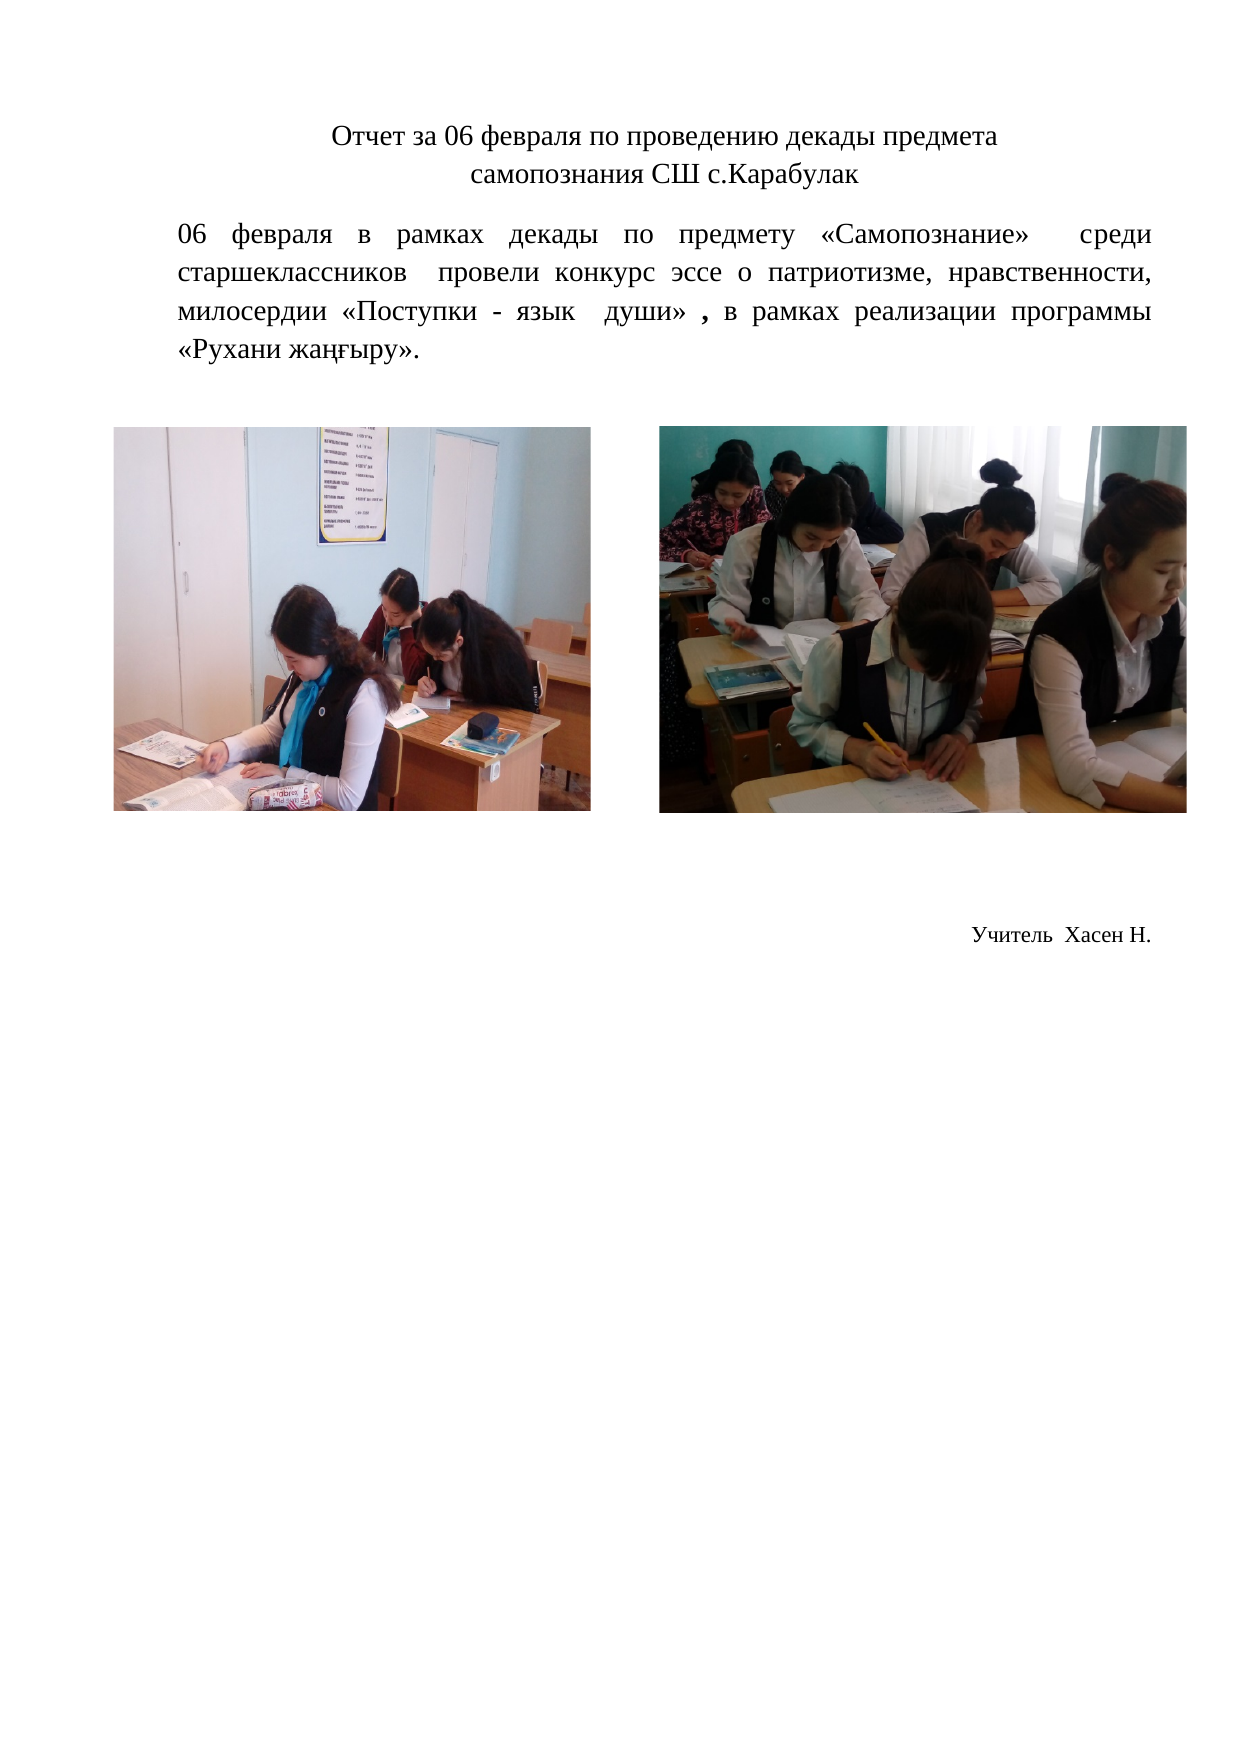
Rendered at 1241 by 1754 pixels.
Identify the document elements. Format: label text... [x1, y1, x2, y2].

picture [659, 426, 1186, 813]
text Отчет за 06 февраля по проведению декады предмета самопознания СШ с.Карабулак [177, 118, 1152, 190]
text Учитель Хасен Н. [177, 921, 1152, 948]
text 06 февраля в рамках декады по предмету «Самопознание» среди старшеклассников провели конкурс эссе о патриотизме, нравственности, милосердии «Поступки - язык души» , в рамках реализации программы «Рухани жаңғыру». [177, 216, 1152, 365]
